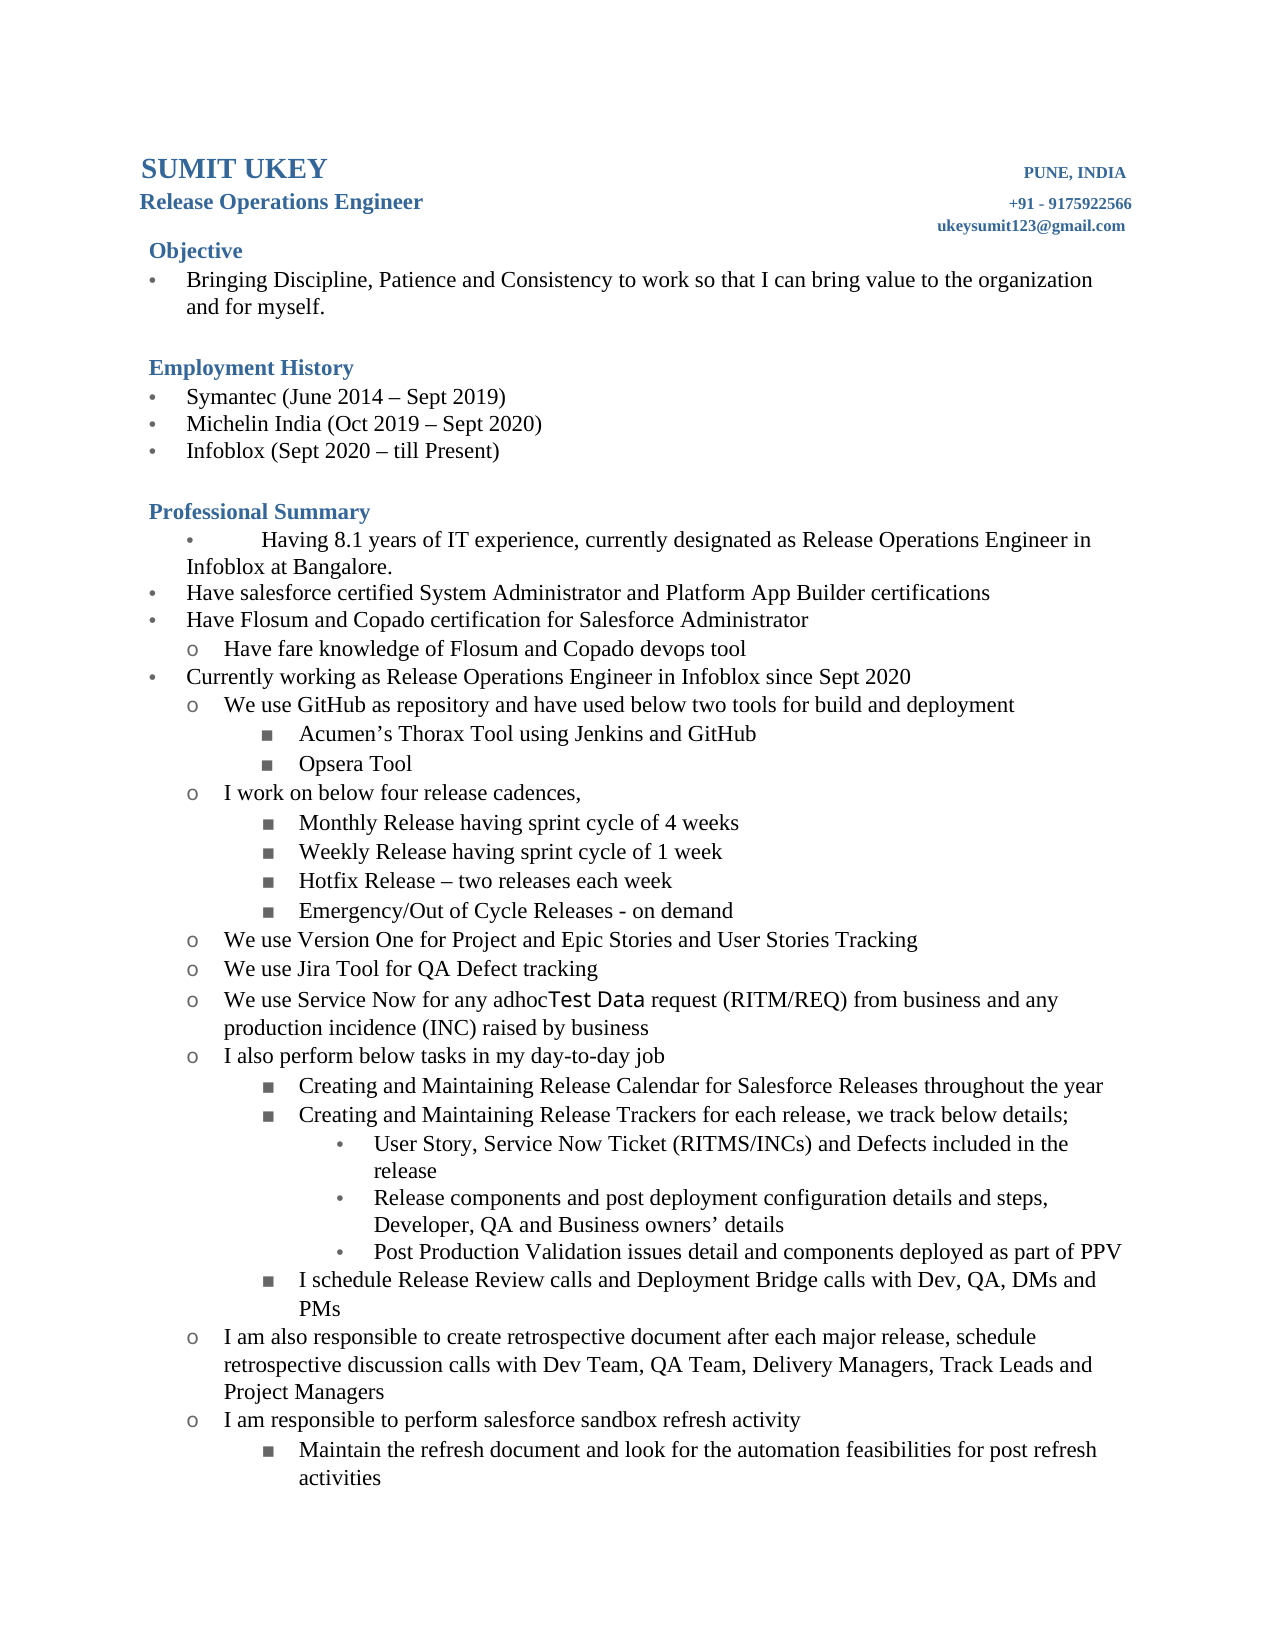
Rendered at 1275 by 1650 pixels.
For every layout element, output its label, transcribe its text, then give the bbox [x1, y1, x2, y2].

list I am also responsible to create retrospective document after each major release, schedule retrospective discussion calls with Dev Team, QA Team, Delivery Managers, Track Leads and Project Managers [186, 1322, 1125, 1404]
list Currently working as Release Operations Engineer in Infoblox since Sept 2020 [148, 663, 1125, 689]
list Hotfix Release – two releases each week [261, 866, 1125, 895]
list We use Version One for Project and Epic Stories and User Stories Tracking [186, 925, 1125, 954]
list Post Production Validation issues detail and components deployed as part of PPV [336, 1238, 1125, 1265]
text SUMIT UKEY PUNE, INDIA [111, 152, 1132, 185]
list Emergency/Out of Cycle Releases - on demand [261, 896, 1125, 924]
subtitle Professional Summary [148, 498, 1132, 524]
list I work on below four release cadences, [186, 778, 1125, 807]
list Having 8.1 years of IT experience, currently designated as Release Operations Engineer in Infoblox at Bangalore. [186, 527, 1132, 579]
list Have Flosum and Copado certification for Salesforce Administrator [148, 606, 1125, 633]
list Infoblox (Sept 2020 – till Present) [148, 437, 1125, 463]
list We use GitHub as repository and have used below two tools for build and deployment [186, 690, 1125, 719]
list Opsera Tool [260, 749, 1125, 777]
list Creating and Maintaining Release Calendar for Salesforce Releases throughout the year [261, 1071, 1125, 1099]
list Bringing Discipline, Patience and Consistency to work so that I can bring value to the organization and for myself. [148, 266, 1125, 319]
list Have salesforce certified System Administrator and Platform App Builder certifications [148, 579, 1125, 606]
list Creating and Maintaining Release Trackers for each release, we track below details; [261, 1100, 1125, 1129]
list I am responsible to perform salesforce sandbox refresh activity [186, 1405, 1125, 1434]
list User Story, Service Now Ticket (RITMS/INCs) and Defects included in the release [336, 1130, 1125, 1183]
list Weekly Release having sprint cycle of 1 week [261, 837, 1125, 866]
list We use Service Now for any adhocTest Data request (RITM/REQ) from business and any production incidence (INC) raised by business [186, 984, 1125, 1041]
text ukeysumit123@gmail.com [186, 216, 1125, 235]
list I also perform below tasks in my day-to-day job [186, 1042, 1125, 1070]
list Monthly Release having sprint cycle of 4 weeks [261, 808, 1125, 836]
list I schedule Release Review calls and Deployment Bridge calls with Dev, QA, DMs and PMs [261, 1266, 1125, 1321]
list We use Jira Tool for QA Defect tracking [186, 954, 1125, 983]
list Have fare knowledge of Flosum and Copado devops tool [186, 634, 1125, 662]
list Release components and post deployment configuration details and steps, Developer, QA and Business owners’ details [336, 1184, 1125, 1237]
list Acumen’s Thorax Tool using Jenkins and GitHub [260, 719, 1125, 748]
list Symantec (June 2014 – Sept 2019) [148, 383, 1125, 409]
list Michelin India (Oct 2019 – Sept 2020) [148, 410, 1125, 436]
text Release Operations Engineer +91 - 9175922566 [111, 188, 1132, 214]
subtitle Employment History [148, 354, 1132, 380]
subtitle Objective [148, 237, 1132, 264]
list Maintain the refresh document and look for the automation feasibilities for post refresh activities [261, 1435, 1125, 1490]
